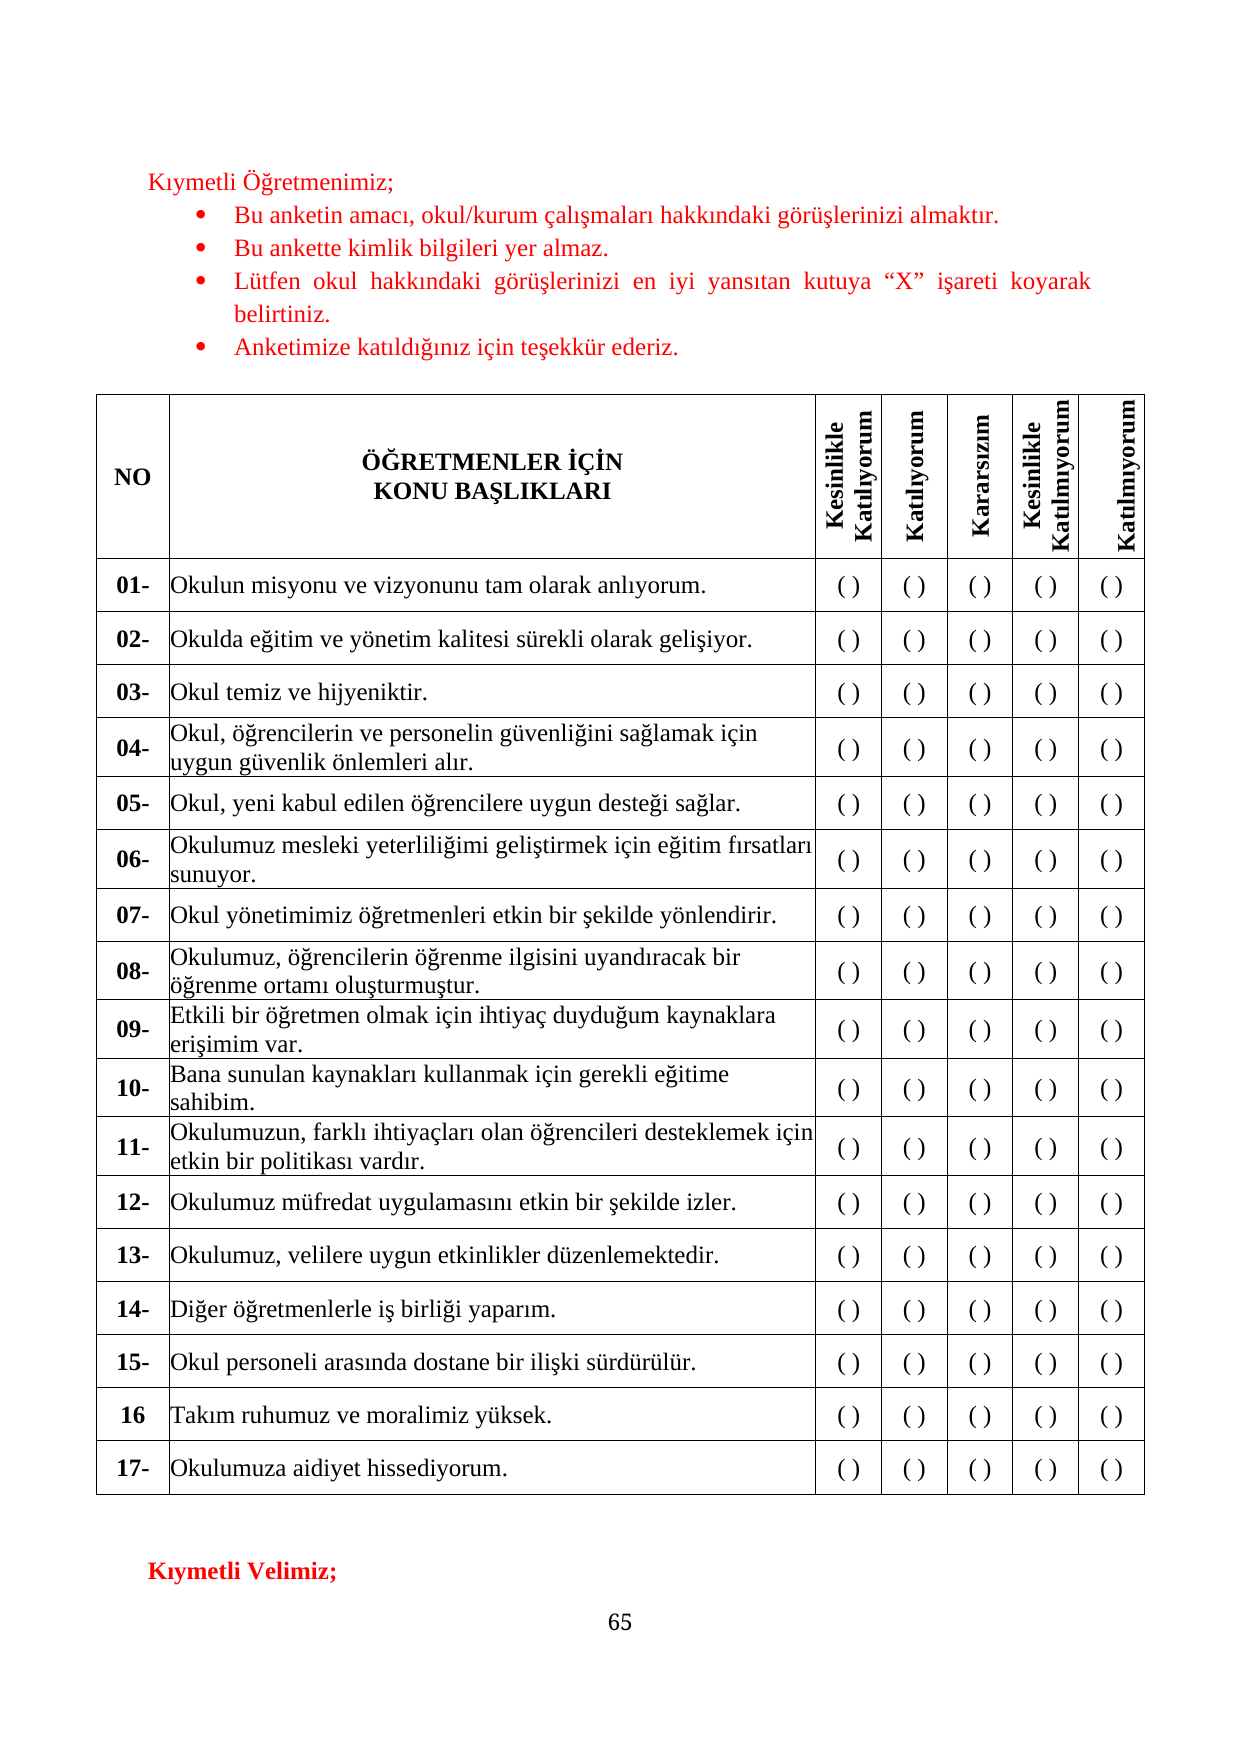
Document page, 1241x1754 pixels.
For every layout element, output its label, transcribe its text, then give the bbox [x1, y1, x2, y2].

table_cell ( ) [816, 1000, 881, 1058]
table_cell ( ) [1013, 942, 1078, 999]
table_cell ( ) [1079, 1059, 1144, 1116]
table_cell ( ) [882, 1441, 947, 1493]
table_cell 14- [97, 1282, 169, 1334]
table_cell ( ) [948, 1176, 1012, 1228]
table_cell ( ) [1079, 1388, 1144, 1440]
table_cell ( ) [948, 942, 1012, 999]
table_cell ( ) [1079, 718, 1144, 776]
table_cell ( ) [816, 889, 881, 941]
table_cell ( ) [1079, 559, 1144, 611]
table_cell ( ) [882, 612, 947, 664]
table_cell Okulumuz, velilere uygun etkinlikler düzenlemektedir. [170, 1229, 815, 1281]
table_cell ( ) [882, 1059, 947, 1116]
table_cell ( ) [1013, 1176, 1078, 1228]
table_cell 02- [97, 612, 169, 664]
table_cell Bana sunulan kaynakları kullanmak için gerekli eğitime sahibim. [170, 1059, 815, 1116]
table_cell ( ) [816, 665, 881, 717]
table_cell ( ) [1079, 942, 1144, 999]
table_cell Okul yönetimimiz öğretmenleri etkin bir şekilde yönlendirir. [170, 889, 815, 941]
table_cell ( ) [1079, 889, 1144, 941]
table_cell ( ) [1013, 559, 1078, 611]
table_cell ( ) [882, 1229, 947, 1281]
table_cell ( ) [1013, 1059, 1078, 1116]
table_cell ( ) [1079, 1441, 1144, 1493]
table_cell ( ) [882, 1282, 947, 1334]
table_cell ( ) [948, 777, 1012, 829]
list Bu anketin amacı, okul/kurum çalışmaları hakkındaki görüşlerinizi almaktır. [196, 200, 1092, 228]
table_cell 09- [97, 1000, 169, 1058]
table_header Kararsızım [948, 395, 1012, 558]
table_cell ( ) [882, 942, 947, 999]
table_cell ( ) [948, 889, 1012, 941]
table_cell 10- [97, 1059, 169, 1116]
table_cell 12- [97, 1176, 169, 1228]
table_cell Okulumuz müfredat uygulamasını etkin bir şekilde izler. [170, 1176, 815, 1228]
table_cell ( ) [1079, 777, 1144, 829]
table_cell ( ) [1079, 830, 1144, 887]
table_cell 04- [97, 718, 169, 776]
table_cell ( ) [816, 777, 881, 829]
table_cell ( ) [816, 1117, 881, 1175]
table_cell 08- [97, 942, 169, 999]
table_cell ( ) [816, 559, 881, 611]
table_cell ( ) [1013, 665, 1078, 717]
table_cell ( ) [1079, 1176, 1144, 1228]
table_cell Okulumuza aidiyet hissediyorum. [170, 1441, 815, 1493]
table_cell Okul, öğrencilerin ve personelin güvenliğini sağlamak için uygun güvenlik önlemleri alır. [170, 718, 815, 776]
table_cell ( ) [948, 1229, 1012, 1281]
table_cell ( ) [1079, 1282, 1144, 1334]
table_cell ( ) [948, 830, 1012, 887]
table_cell ( ) [1013, 1388, 1078, 1440]
table_cell Etkili bir öğretmen olmak için ihtiyaç duyduğum kaynaklara erişimim var. [170, 1000, 815, 1058]
table_cell ( ) [1013, 612, 1078, 664]
table_cell ( ) [882, 1117, 947, 1175]
table_cell ( ) [882, 889, 947, 941]
table_cell ( ) [816, 1059, 881, 1116]
table_cell 05- [97, 777, 169, 829]
table_cell ( ) [1079, 1335, 1144, 1387]
table_cell ( ) [948, 665, 1012, 717]
list Lütfen okul hakkındaki görüşlerinizi en iyi yansıtan kutuya “X” işareti koyarak belirtiniz. [196, 266, 1092, 327]
table_cell ( ) [948, 718, 1012, 776]
table_cell Okulumuzun, farklı ihtiyaçları olan öğrencileri desteklemek için etkin bir politikası vardır. [170, 1117, 815, 1175]
table_cell ( ) [1079, 612, 1144, 664]
table_cell 06- [97, 830, 169, 887]
table_cell ( ) [1079, 665, 1144, 717]
table_cell 11- [97, 1117, 169, 1175]
table_cell ( ) [948, 1441, 1012, 1493]
table_cell ( ) [948, 559, 1012, 611]
table_cell 13- [97, 1229, 169, 1281]
table_cell ( ) [1079, 1000, 1144, 1058]
table_cell ( ) [816, 942, 881, 999]
table_cell ( ) [1013, 1335, 1078, 1387]
table_cell ( ) [882, 777, 947, 829]
table_cell ( ) [816, 612, 881, 664]
table_cell ( ) [948, 612, 1012, 664]
table_cell ( ) [1013, 1000, 1078, 1058]
table_cell ( ) [882, 1176, 947, 1228]
table_cell ( ) [816, 718, 881, 776]
table_cell ( ) [1013, 1441, 1078, 1493]
text Kıymetli Velimiz; [148, 1556, 1092, 1585]
table_cell 03- [97, 665, 169, 717]
table_cell ( ) [816, 1335, 881, 1387]
table_cell ( ) [882, 718, 947, 776]
table_cell Diğer öğretmenlerle iş birliği yaparım. [170, 1282, 815, 1334]
table_cell ( ) [948, 1335, 1012, 1387]
table_cell Okul, yeni kabul edilen öğrencilere uygun desteği sağlar. [170, 777, 815, 829]
table_cell ( ) [882, 830, 947, 887]
list Anketimize katıldığınız için teşekkür ederiz. [196, 332, 1092, 361]
table_cell ( ) [1013, 830, 1078, 887]
list Bu ankette kimlik bilgileri yer almaz. [196, 233, 1092, 261]
table_cell Okulumuz, öğrencilerin öğrenme ilgisini uyandıracak bir öğrenme ortamı oluşturmuştur. [170, 942, 815, 999]
table_cell ( ) [816, 1282, 881, 1334]
table_cell ( ) [882, 1000, 947, 1058]
table_cell Okul personeli arasında dostane bir ilişki sürdürülür. [170, 1335, 815, 1387]
table_cell 01- [97, 559, 169, 611]
table_cell ( ) [1013, 1117, 1078, 1175]
table_cell ( ) [1013, 718, 1078, 776]
table_cell ( ) [948, 1000, 1012, 1058]
table_cell ( ) [1079, 1229, 1144, 1281]
table_cell 15- [97, 1335, 169, 1387]
text Kıymetli Öğretmenimiz; [148, 167, 1092, 195]
table_cell Takım ruhumuz ve moralimiz yüksek. [170, 1388, 815, 1440]
table_cell 16 [97, 1388, 169, 1440]
table_cell ( ) [882, 559, 947, 611]
table_cell ( ) [948, 1059, 1012, 1116]
table_cell Okul temiz ve hijyeniktir. [170, 665, 815, 717]
table_header Katılmıyorum [1079, 395, 1144, 558]
table_cell ( ) [1013, 777, 1078, 829]
table_cell ( ) [1079, 1117, 1144, 1175]
table_cell ( ) [816, 1441, 881, 1493]
table_cell 17- [97, 1441, 169, 1493]
table_cell 07- [97, 889, 169, 941]
table_header Katılıyorum [882, 395, 947, 558]
table_cell ( ) [816, 1388, 881, 1440]
table_cell Okulun misyonu ve vizyonunu tam olarak anlıyorum. [170, 559, 815, 611]
table_header NO [97, 395, 169, 558]
table_cell ( ) [882, 1335, 947, 1387]
table_cell ( ) [816, 1176, 881, 1228]
table_cell Okulumuz mesleki yeterliliğimi geliştirmek için eğitim fırsatları sunuyor. [170, 830, 815, 887]
table_cell ( ) [948, 1117, 1012, 1175]
table_header Kesinlikle Katılıyorum [816, 395, 881, 558]
table_cell ( ) [1013, 1282, 1078, 1334]
table_cell ( ) [1013, 889, 1078, 941]
table_cell ( ) [882, 1388, 947, 1440]
table_cell ( ) [816, 1229, 881, 1281]
table_cell ( ) [948, 1388, 1012, 1440]
table_cell ( ) [816, 830, 881, 887]
table_header Kesinlikle Katılmıyorum [1013, 395, 1078, 558]
table_cell ( ) [1013, 1229, 1078, 1281]
table_cell Okulda eğitim ve yönetim kalitesi sürekli olarak gelişiyor. [170, 612, 815, 664]
table_cell ( ) [948, 1282, 1012, 1334]
table_header ÖĞRETMENLER İÇİN KONU BAŞLIKLARI [170, 395, 815, 558]
table_cell ( ) [882, 665, 947, 717]
